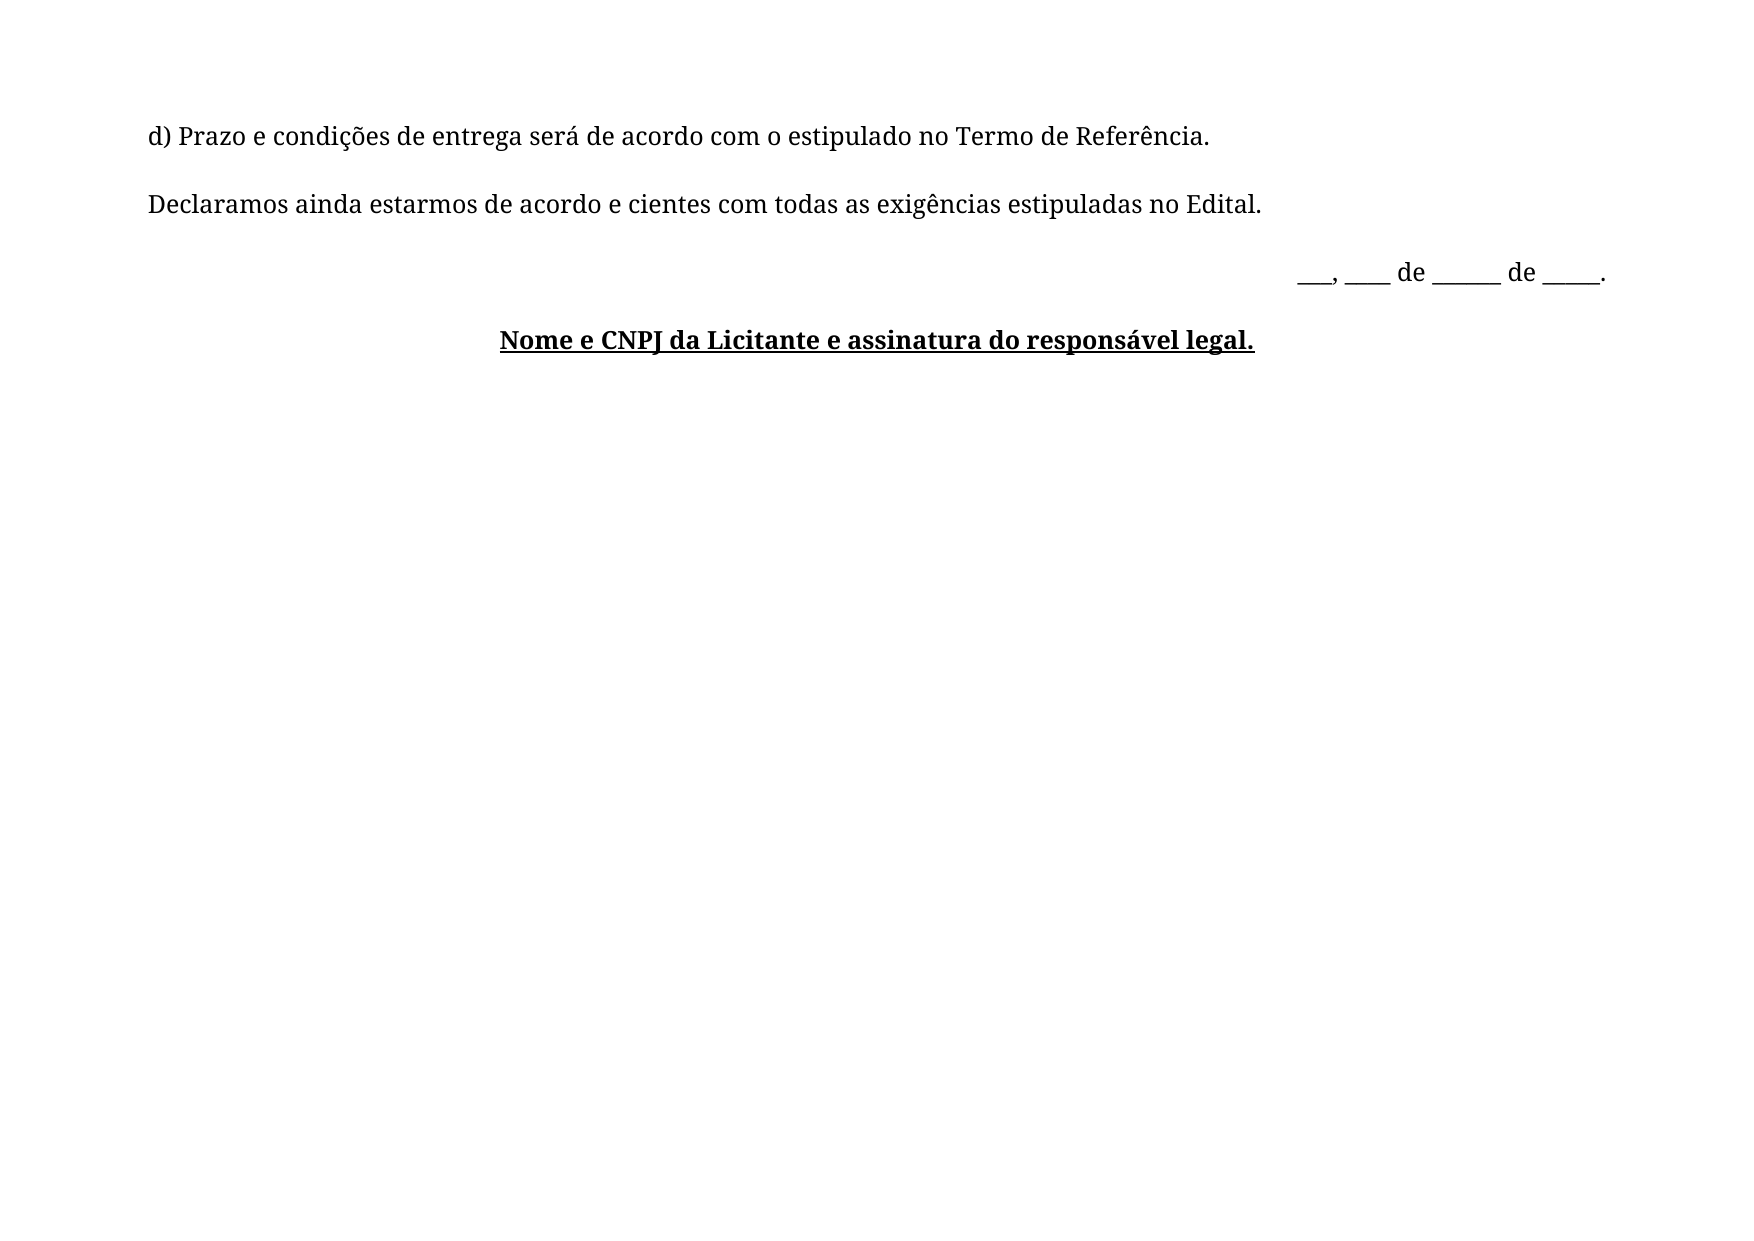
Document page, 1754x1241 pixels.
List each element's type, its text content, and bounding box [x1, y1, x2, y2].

text ___, ____ de ______ de _____. [148, 254, 1606, 288]
text d) Prazo e condições de entrega será de acordo com o estipulado no Termo de Referência. [148, 118, 1606, 152]
text Nome e CNPJ da Licitante e assinatura do responsável legal. [148, 322, 1606, 357]
text Declaramos ainda estarmos de acordo e cientes com todas as exigências estipuladas no Edital. [148, 186, 1606, 220]
